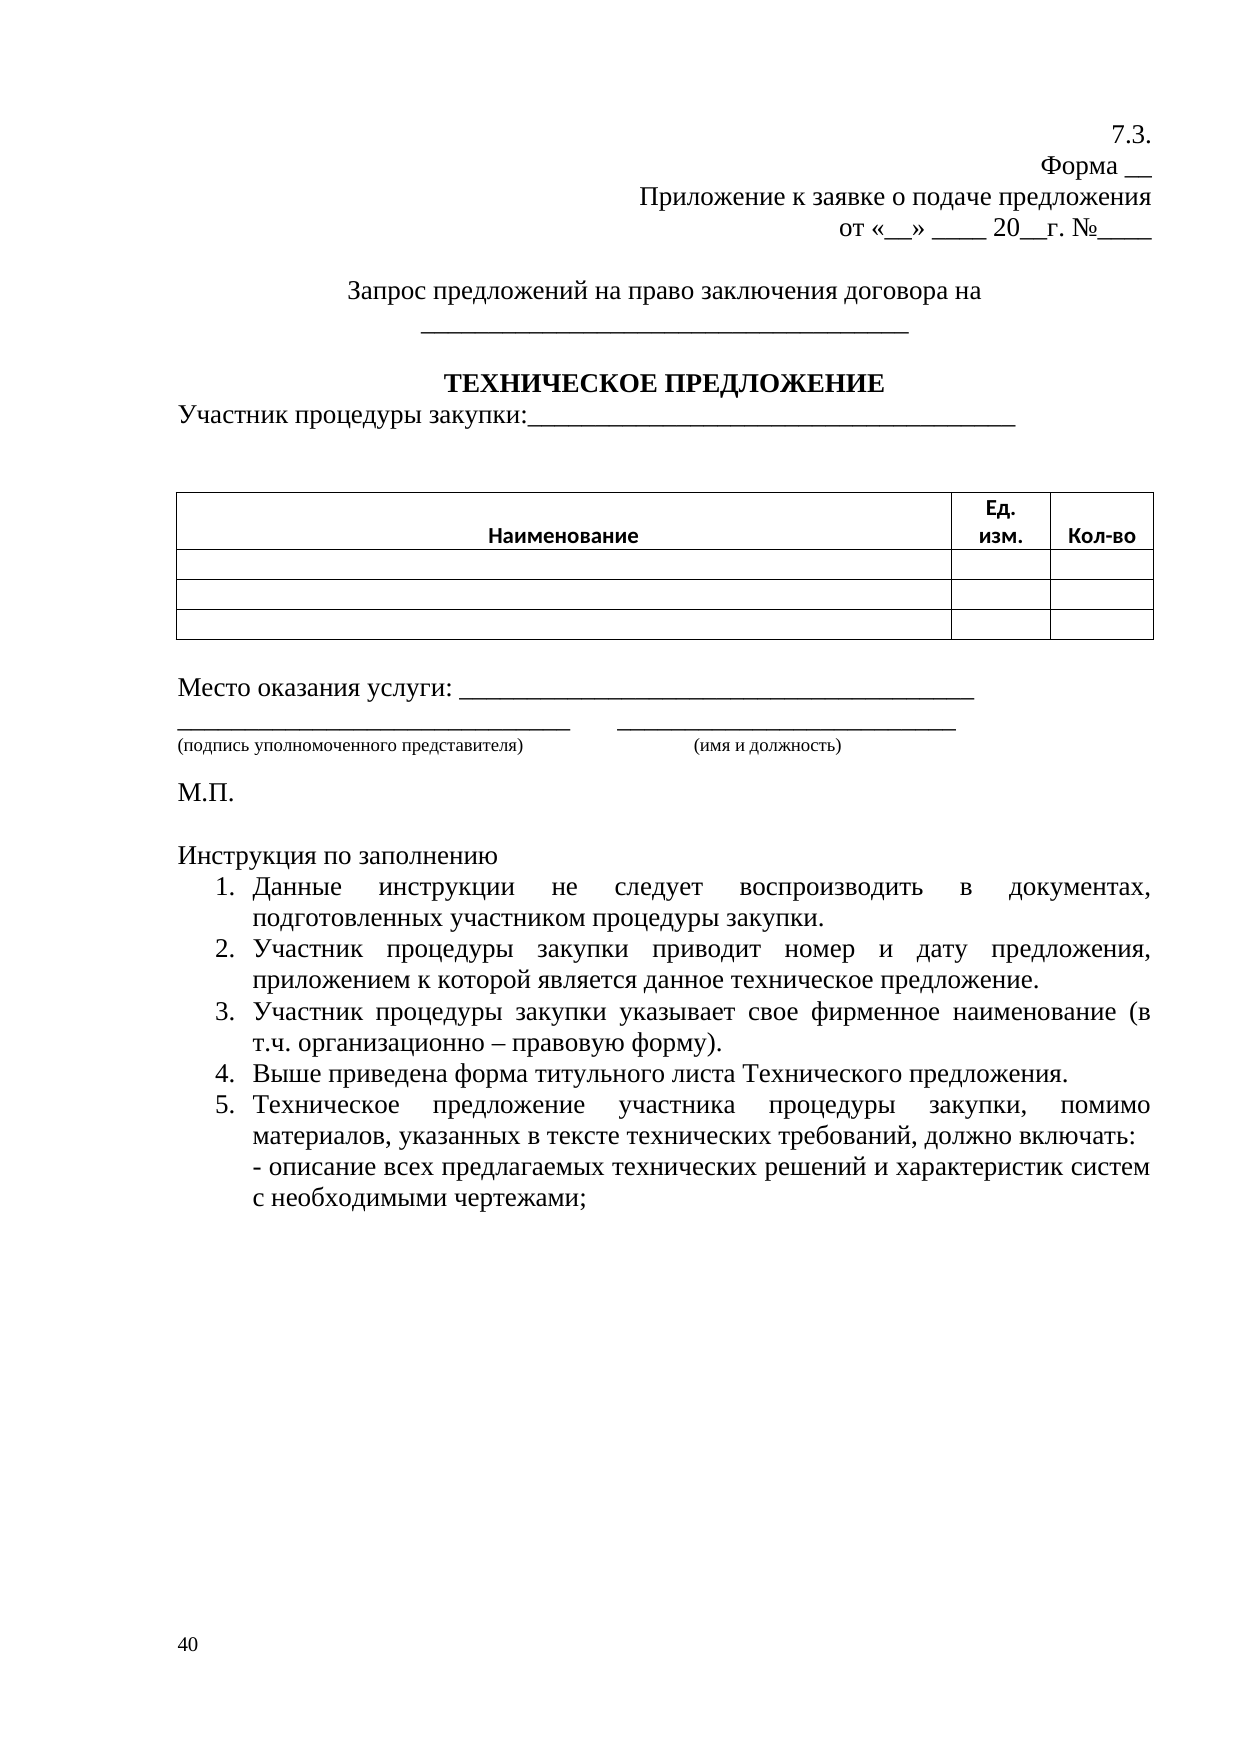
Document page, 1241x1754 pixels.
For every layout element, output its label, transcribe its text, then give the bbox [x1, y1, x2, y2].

table_cell [952, 580, 1050, 609]
list Данные инструкции не следует воспроизводить в документах, подготовленных участником процедуры закупки. [215, 870, 1152, 932]
table_header Кол-во [1051, 493, 1153, 549]
table_cell [1051, 610, 1153, 639]
text ____________________________________ [177, 305, 1152, 336]
table_header Ед. изм. [952, 493, 1050, 549]
text - описание всех предлагаемых технических решений и характеристик систем с необходимыми чертежами; [252, 1150, 1152, 1213]
text (подпись уполномоченного представителя) (имя и должность) [177, 733, 1152, 755]
list Участник процедуры закупки приводит номер и дату предложения, приложением к которой является данное техническое предложение. [215, 932, 1152, 994]
list Техническое предложение участника процедуры закупки, помимо материалов, указанных в тексте технических требований, должно включать: [215, 1088, 1152, 1150]
text Инструкция по заполнению [177, 839, 1152, 870]
text 7.3. [177, 118, 1152, 149]
text М.П. [177, 777, 1152, 808]
table_cell [177, 580, 951, 609]
text Место оказания услуги: ______________________________________ [177, 671, 1152, 702]
text Приложение к заявке о подаче предложения [177, 180, 1152, 212]
text Участник процедуры закупки:____________________________________ [177, 398, 1152, 429]
text ТЕХНИЧЕСКОЕ ПРЕДЛОЖЕНИЕ [177, 367, 1152, 398]
text _____________________________ _________________________ [177, 702, 1152, 733]
table_cell [952, 610, 1050, 639]
text Форма __ [177, 149, 1152, 180]
table_cell [177, 550, 951, 579]
text Запрос предложений на право заключения договора на [177, 274, 1152, 305]
table_header Наименование [177, 493, 951, 549]
table_cell [177, 610, 951, 639]
list Участник процедуры закупки указывает свое фирменное наименование (в т.ч. организационно – правовую форму). [215, 994, 1152, 1057]
table_cell [1051, 550, 1153, 579]
text от «__» ____ 20__г. №____ [177, 212, 1152, 243]
list Выше приведена форма титульного листа Технического предложения. [215, 1057, 1152, 1088]
table_cell [952, 550, 1050, 579]
table_cell [1051, 580, 1153, 609]
